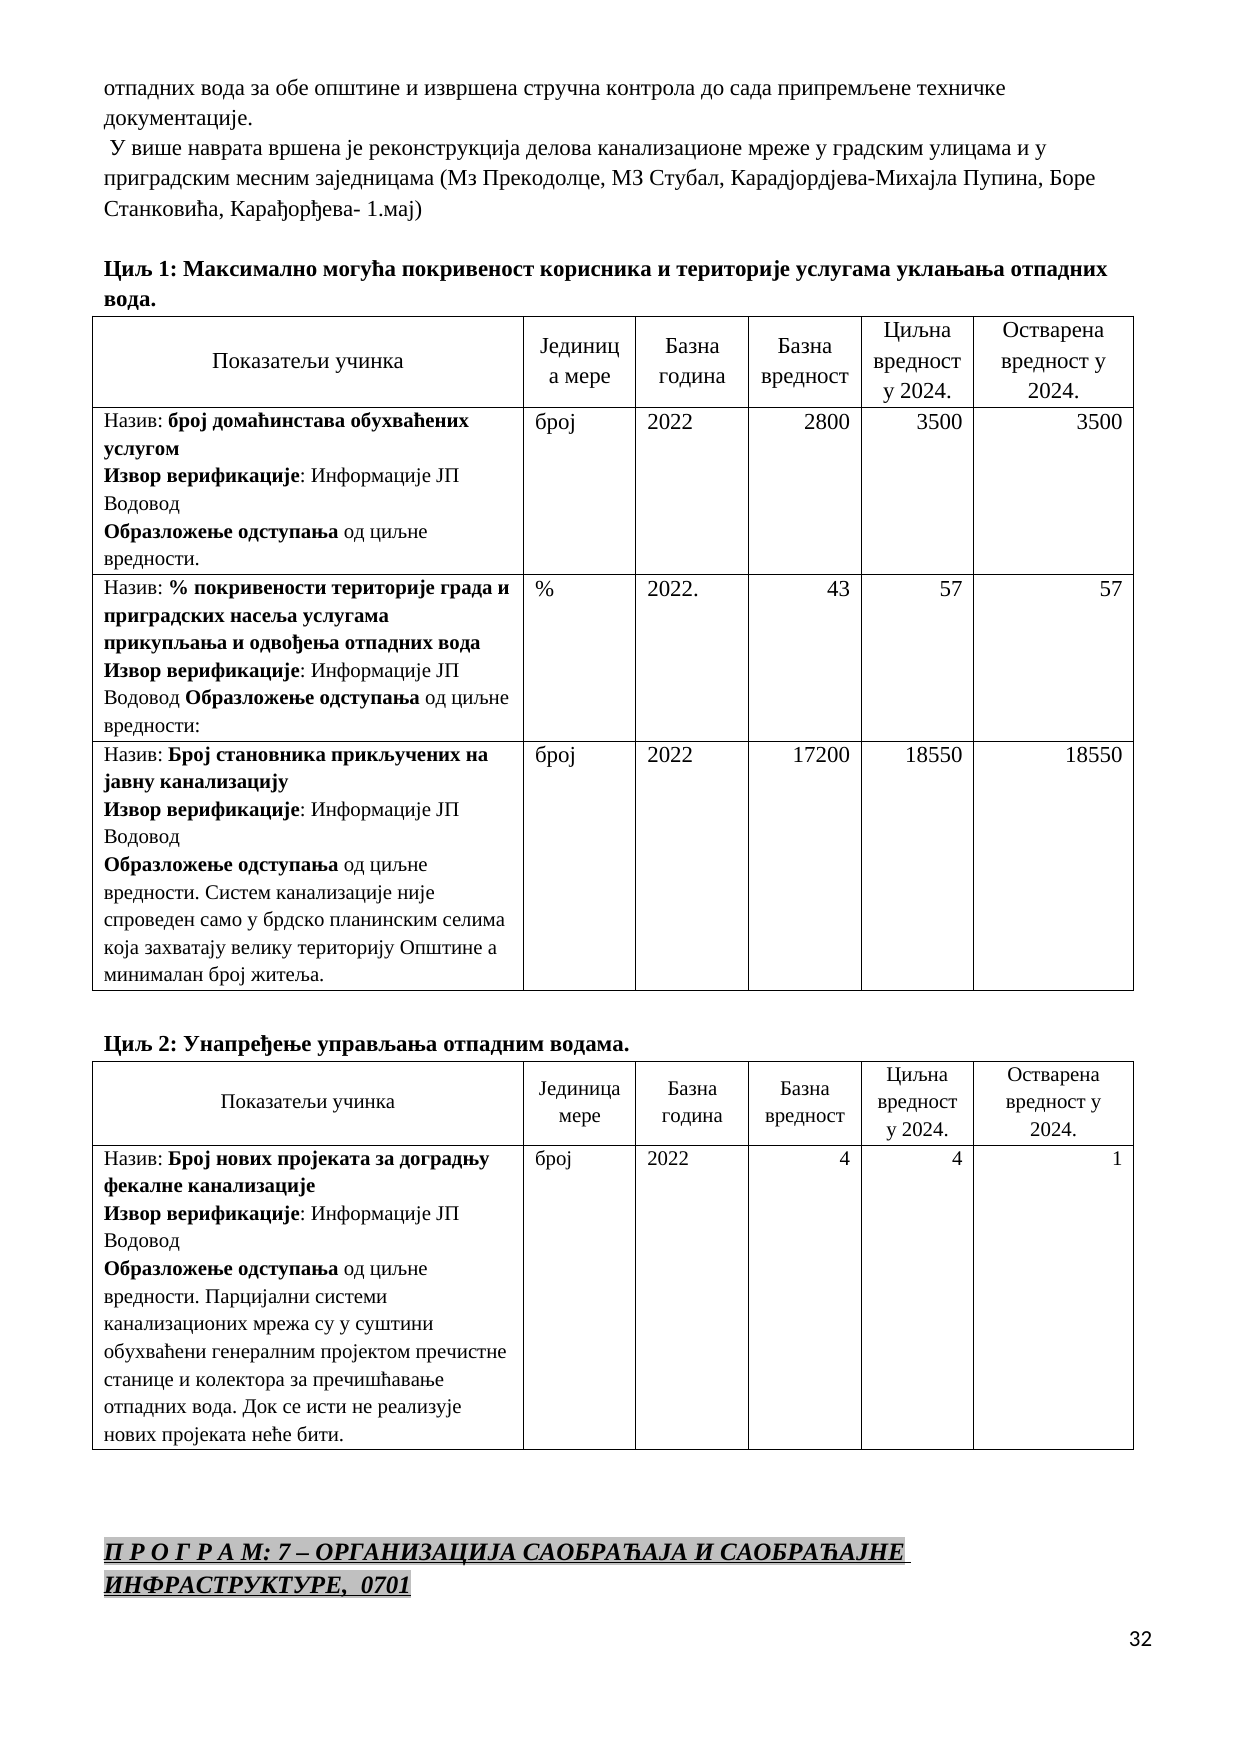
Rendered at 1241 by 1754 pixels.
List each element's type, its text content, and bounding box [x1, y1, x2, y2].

table_cell 4 [749, 1146, 861, 1449]
table_cell 17200 [749, 742, 861, 990]
table_cell Назив: број домаћинстава обухваћених услугом Извор верификације: Информације ЈП Водовод Образложење одступања од циљне вредности. [93, 408, 523, 574]
table_cell % [524, 575, 635, 741]
table_cell 18550 [974, 742, 1133, 990]
table_header Показатељи учинка [93, 317, 523, 407]
table_header Базна година [636, 1062, 748, 1144]
table_cell 57 [974, 575, 1133, 741]
table_cell 3500 [974, 408, 1133, 574]
table_cell 18550 [862, 742, 973, 990]
table_cell број [524, 742, 635, 990]
table_cell 2022. [636, 575, 748, 741]
table_cell број [524, 1146, 635, 1449]
table_cell Назив: Број становника прикључених на јавну канализацију Извор верификације: Информације ЈП Водовод Образложење одступања од циљне вредности. Систем канализације није спроведен само у брдско планинским селима која захватају велику територију Општине а минималан број житеља. [93, 742, 523, 990]
text Циљ 1: Максимално могућа покривеност корисника и територије услугама уклањања отпадних вода. [103, 255, 1152, 312]
table_header Циљна вредност у 2024. [862, 1062, 973, 1144]
table_header Базна вредност [749, 1062, 861, 1144]
table_cell 1 [974, 1146, 1133, 1449]
table_header Показатељи учинка [93, 1062, 523, 1144]
table_header Остварена вредност у 2024. [974, 1062, 1133, 1144]
table_cell 2022 [636, 1146, 748, 1449]
table_cell 3500 [862, 408, 973, 574]
table_cell 2022 [636, 742, 748, 990]
table_cell 43 [749, 575, 861, 741]
table_cell Назив: Број нових пројеката за доградњу фекалне канализације Извор верификације: Информације ЈП Водовод Образложење одступања од циљне вредности. Парцијални системи канализационих мрежа су у суштини обухваћени генералним пројектом пречистне станице и колектора за пречишћавање отпадних вода. Док се исти не реализује нових пројеката неће бити. [93, 1146, 523, 1449]
table_header Базна вредност [749, 317, 861, 407]
table_header Циљна вредност у 2024. [862, 317, 973, 407]
text П Р О Г Р А М: 7 – ОРГАНИЗАЦИЈА САОБРАЋАЈА И САОБРАЋАЈНЕ ИНФРАСТРУКТУРЕ, 0701 [103, 1537, 1152, 1598]
table_cell Назив: % покривености територије града и приградских насеља услугама прикупљања и одвођења отпадних вода Извор верификације: Информације ЈП Водовод Образложење одступања од циљне вредности: [93, 575, 523, 741]
text У више наврата вршена је реконструкција делова канализационе мреже у градским улицама и у приградским месним заједницама (Мз Прекодолце, МЗ Стубал, Карадјордјева-Михајла Пупина, Боре Станковића, Карађорђева- 1.мај) [103, 134, 1152, 221]
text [103, 74, 1152, 130]
table_cell број [524, 408, 635, 574]
table_header Базна година [636, 317, 748, 407]
table_cell 2022 [636, 408, 748, 574]
table_header Јединица мере [524, 1062, 635, 1144]
table_cell 57 [862, 575, 973, 741]
table_cell 2800 [749, 408, 861, 574]
text Циљ 2: Унапређење управљања отпадним водама. [103, 1031, 1152, 1057]
table_cell 4 [862, 1146, 973, 1449]
table_header Остварена вредност у 2024. [974, 317, 1133, 407]
table_header Јединица мере [524, 317, 635, 407]
